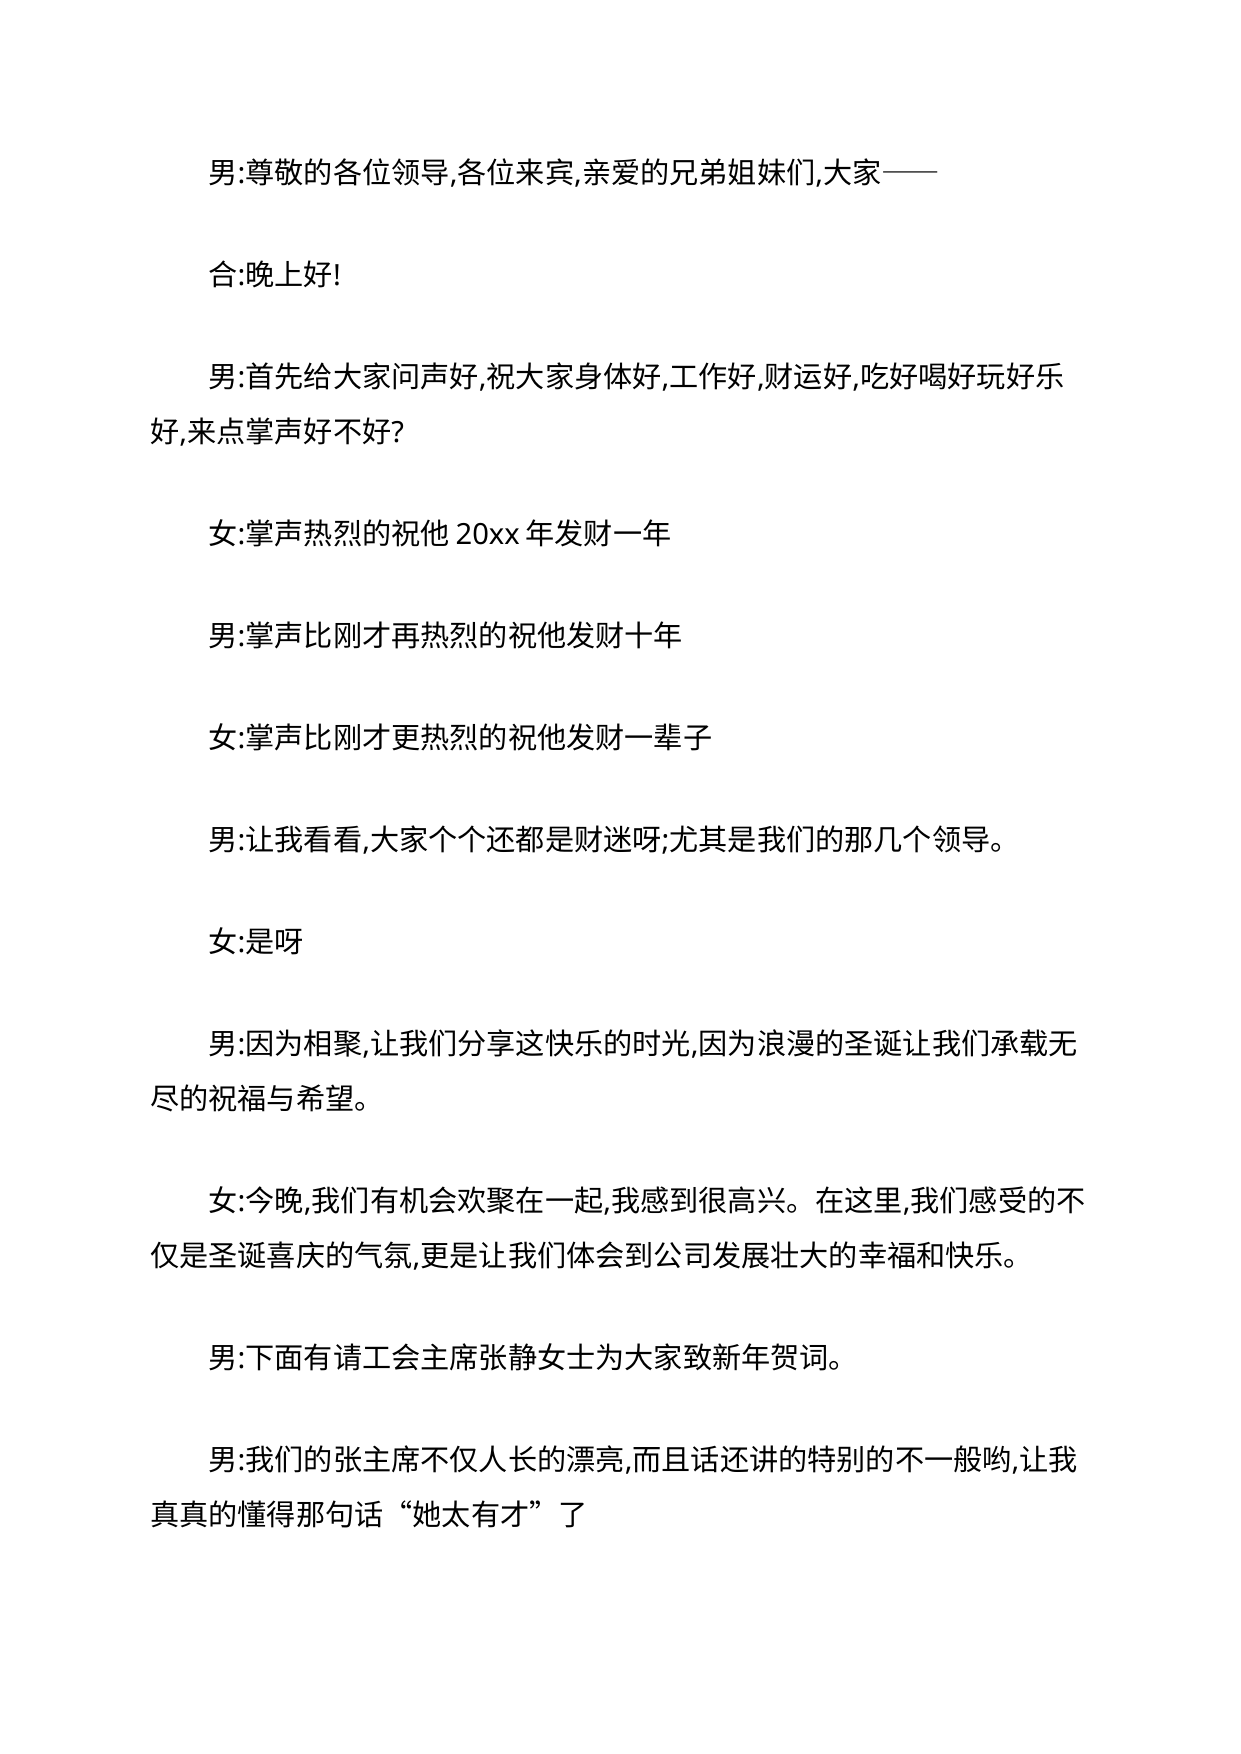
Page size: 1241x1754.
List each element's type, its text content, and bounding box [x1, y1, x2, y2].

text 男:尊敬的各位领导,各位来宾,亲爱的兄弟姐妹们,大家―― [150, 150, 1090, 192]
text 女:掌声热烈的祝他20xx年发财一年 [150, 511, 1090, 553]
text 男:掌声比刚才再热烈的祝他发财十年 [150, 613, 1090, 655]
text 女:今晚,我们有机会欢聚在一起,我感到很高兴。在这里,我们感受的不仅是圣诞喜庆的气氛,更是让我们体会到公司发展壮大的幸福和快乐。 [150, 1178, 1090, 1275]
text 合:晚上好! [150, 252, 1090, 294]
text 女:掌声比刚才更热烈的祝他发财一辈子 [150, 715, 1090, 757]
text 男:因为相聚,让我们分享这快乐的时光,因为浪漫的圣诞让我们承载无尽的祝福与希望。 [150, 1021, 1090, 1118]
text 女:是呀 [150, 919, 1090, 961]
text 男:首先给大家问声好,祝大家身体好,工作好,财运好,吃好喝好玩好乐好,来点掌声好不好? [150, 354, 1090, 451]
text 男:我们的张主席不仅人长的漂亮,而且话还讲的特别的不一般哟,让我真真的懂得那句话“她太有才”了 [150, 1437, 1090, 1534]
text 男:让我看看,大家个个还都是财迷呀;尤其是我们的那几个领导。 [150, 817, 1090, 859]
text 男:下面有请工会主席张静女士为大家致新年贺词。 [150, 1334, 1090, 1377]
